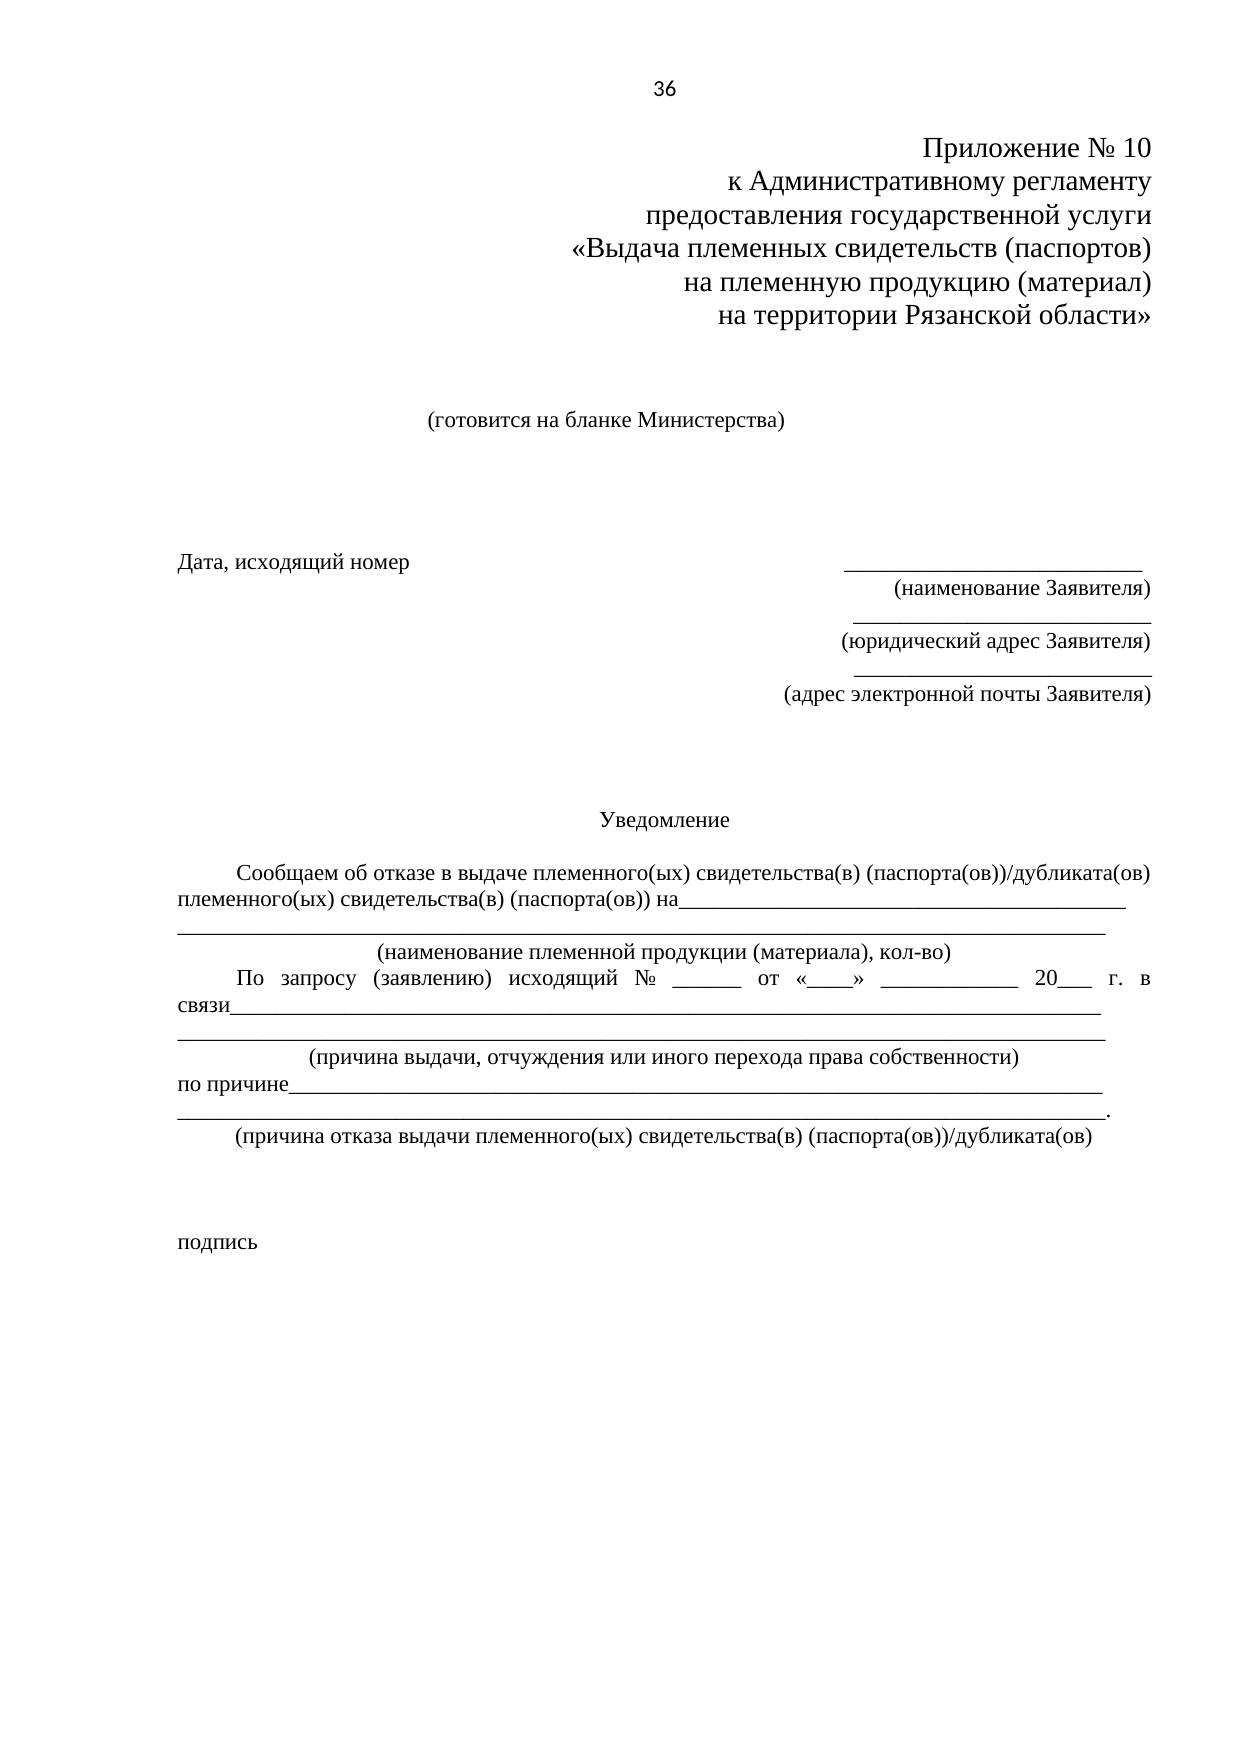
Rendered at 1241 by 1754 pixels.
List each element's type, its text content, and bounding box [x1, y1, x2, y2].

text Сообщаем об отказе в выдаче племенного(ых) свидетельства(в) (паспорта(ов))/дубликата(ов) племенного(ых) свидетельства(в) (паспорта(ов)) на_______________________________________ [177, 859, 1152, 912]
text (причина отказа выдачи племенного(ых) свидетельства(в) (паспорта(ов))/дубликата(ов) [177, 1122, 1152, 1149]
text Приложение № 10 [177, 130, 1152, 163]
text Уведомление [177, 806, 1152, 832]
text на территории Рязанской области» [177, 297, 1152, 331]
text _________________________________________________________________________________ [177, 912, 1152, 938]
text «Выдача племенных свидетельств (паспортов) [177, 230, 1152, 264]
text к Административному регламенту [177, 163, 1152, 197]
text на племенную продукцию (материал) [177, 264, 1152, 297]
text (юридический адрес Заявителя) [177, 627, 1152, 653]
text __________________________ [177, 653, 1152, 679]
text _________________________________________________________________________________ [177, 1017, 1152, 1043]
text предоставления государственной услуги [177, 197, 1152, 230]
text (адрес электронной почты Заявителя) [177, 679, 1152, 706]
text _________________________________________________________________________________. [177, 1096, 1152, 1122]
text __________________________ [177, 601, 1152, 627]
text по причине_______________________________________________________________________ [177, 1070, 1152, 1096]
text Дата, исходящий номер __________________________ [177, 548, 1152, 574]
text (причина выдачи, отчуждения или иного перехода права собственности) [177, 1043, 1152, 1070]
text (наименование Заявителя) [177, 574, 1152, 601]
text (наименование племенной продукции (материала), кол-во) [177, 938, 1152, 964]
text подпись [177, 1228, 1152, 1254]
text (готовится на бланке Министерства) [177, 406, 1152, 433]
text По запросу (заявлению) исходящий № ______ от «____» ____________ 20___ г. в связи____________________________________________________________________________ [177, 964, 1152, 1017]
